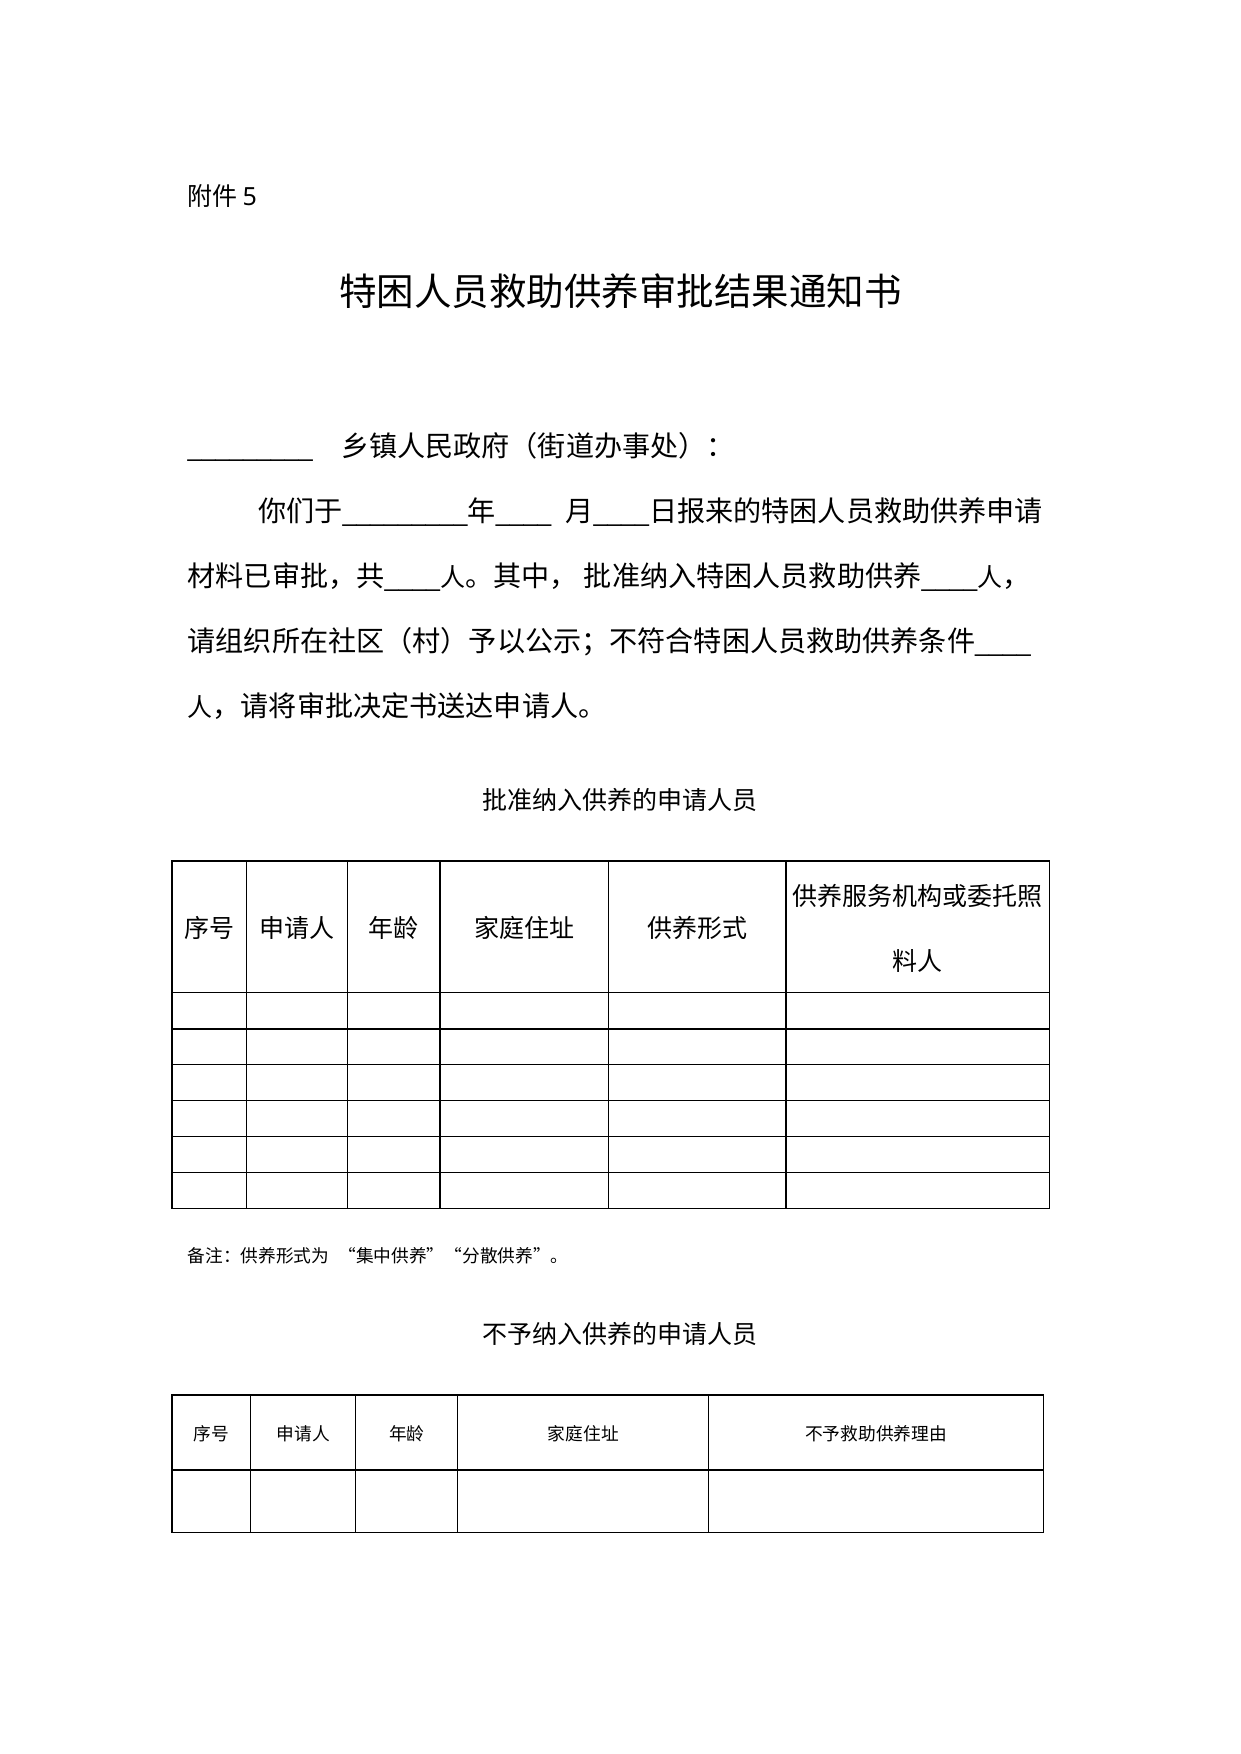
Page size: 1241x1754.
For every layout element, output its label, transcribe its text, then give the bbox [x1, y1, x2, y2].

table_cell [247, 1173, 347, 1207]
table_cell [609, 993, 785, 1028]
table_cell [348, 1065, 439, 1100]
table_header 年龄 [348, 862, 439, 992]
table_cell [348, 993, 439, 1028]
table_header 家庭住址 [458, 1396, 708, 1469]
table_cell [348, 1101, 439, 1136]
table_cell [441, 1137, 608, 1172]
table_cell [348, 1030, 439, 1064]
table_header 申请人 [247, 862, 347, 992]
table_cell [441, 993, 608, 1028]
table_header 序号 [173, 1396, 250, 1469]
table_cell [247, 993, 347, 1028]
table_cell [787, 993, 1049, 1028]
table_cell [441, 1065, 608, 1100]
table_header 年龄 [356, 1396, 457, 1469]
table_cell [709, 1471, 1043, 1532]
table_header 家庭住址 [441, 862, 608, 992]
table_cell [173, 1471, 250, 1532]
table_cell [173, 993, 246, 1028]
table_cell [173, 1065, 246, 1100]
table_header 不予救助供养理由 [709, 1396, 1043, 1469]
table_cell [787, 1173, 1049, 1207]
table_cell [609, 1137, 785, 1172]
table_cell [247, 1101, 347, 1136]
table_cell [356, 1471, 457, 1532]
table_cell [247, 1137, 347, 1172]
table_header 供养服务机构或委托照料人 [787, 862, 1049, 992]
table_cell [787, 1137, 1049, 1172]
table_cell [441, 1101, 608, 1136]
table_cell [348, 1173, 439, 1207]
table_cell [609, 1101, 785, 1136]
table_cell [787, 1101, 1049, 1136]
table_cell [609, 1065, 785, 1100]
table_header 申请人 [251, 1396, 355, 1469]
table_cell [787, 1030, 1049, 1064]
table_cell [458, 1471, 708, 1532]
text 特困人员救助供养审批结果通知书 [187, 256, 1053, 321]
table_cell [173, 1030, 246, 1064]
text 备注：供养形式为 “集中供养”“分散供养”。 [187, 1238, 1053, 1271]
table_cell [251, 1471, 355, 1532]
table_cell [173, 1101, 246, 1136]
table_header 序号 [173, 862, 246, 992]
table_cell [348, 1137, 439, 1172]
table_cell [247, 1065, 347, 1100]
table_cell [609, 1030, 785, 1064]
table_cell [787, 1065, 1049, 1100]
text 批准纳入供养的申请人员 [187, 766, 1053, 831]
table_header 供养形式 [609, 862, 785, 992]
table_cell [173, 1137, 246, 1172]
table_cell [609, 1173, 785, 1207]
table_cell [441, 1030, 608, 1064]
table_cell [441, 1173, 608, 1207]
table_cell [247, 1030, 347, 1064]
text _________ 乡镇人民政府（街道办事处）： 你们于_________年____ 月____日报来的特困人员救助供养申请材料已审批，共____人。其中， 批准纳入特困人员救助供养____人，请组织所在社区（村）予以公示；不符合特困人员救助供养条件____人，请将审批决定书送达申请人。 [187, 412, 1053, 737]
text 不予纳入供养的申请人员 [187, 1300, 1053, 1365]
table_cell [173, 1173, 246, 1207]
text 附件5 [187, 162, 1053, 227]
